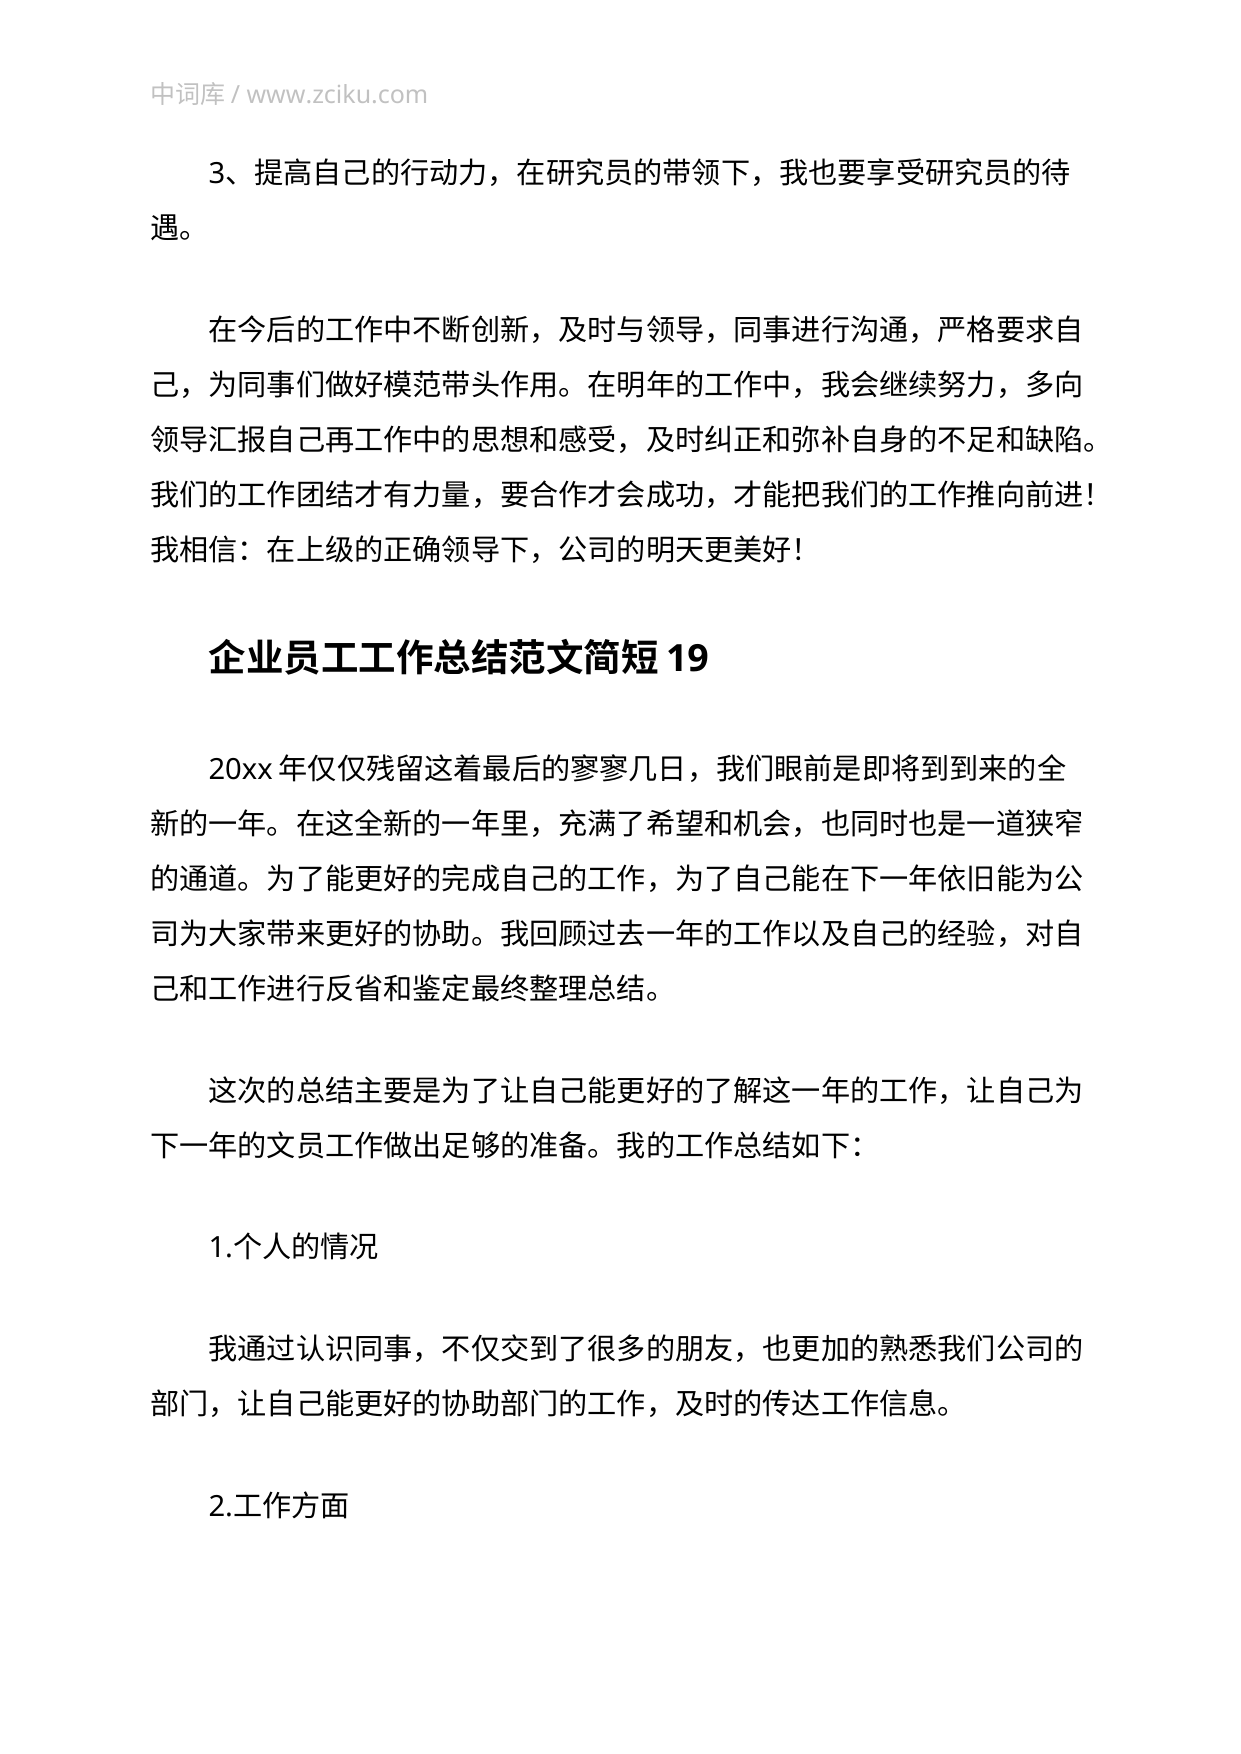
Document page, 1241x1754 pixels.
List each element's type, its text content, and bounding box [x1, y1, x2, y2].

text 企业员工工作总结范文简短19 [150, 628, 1090, 683]
text 我通过认识同事，不仅交到了很多的朋友，也更加的熟悉我们公司的部门，让自己能更好的协助部门的工作，及时的传达工作信息。 [150, 1326, 1090, 1423]
text 2.工作方面 [150, 1482, 1090, 1525]
text 1.个人的情况 [150, 1224, 1090, 1266]
text 在今后的工作中不断创新，及时与领导，同事进行沟通，严格要求自己，为同事们做好模范带头作用。在明年的工作中，我会继续努力，多向领导汇报自己再工作中的思想和感受，及时纠正和弥补自身的不足和缺陷。我们的工作团结才有力量，要合作才会成功，才能把我们的工作推向前进！我相信：在上级的正确领导下，公司的明天更美好！ [150, 307, 1090, 569]
text 20xx年仅仅残留这着最后的寥寥几日，我们眼前是即将到到来的全新的一年。在这全新的一年里，充满了希望和机会，也同时也是一道狭窄的通道。为了能更好的完成自己的工作，为了自己能在下一年依旧能为公司为大家带来更好的协助。我回顾过去一年的工作以及自己的经验，对自己和工作进行反省和鉴定最终整理总结。 [150, 746, 1090, 1008]
text 3、提高自己的行动力，在研究员的带领下，我也要享受研究员的待遇。 [150, 150, 1090, 247]
text 这次的总结主要是为了让自己能更好的了解这一年的工作，让自己为下一年的文员工作做出足够的准备。我的工作总结如下： [150, 1067, 1090, 1164]
